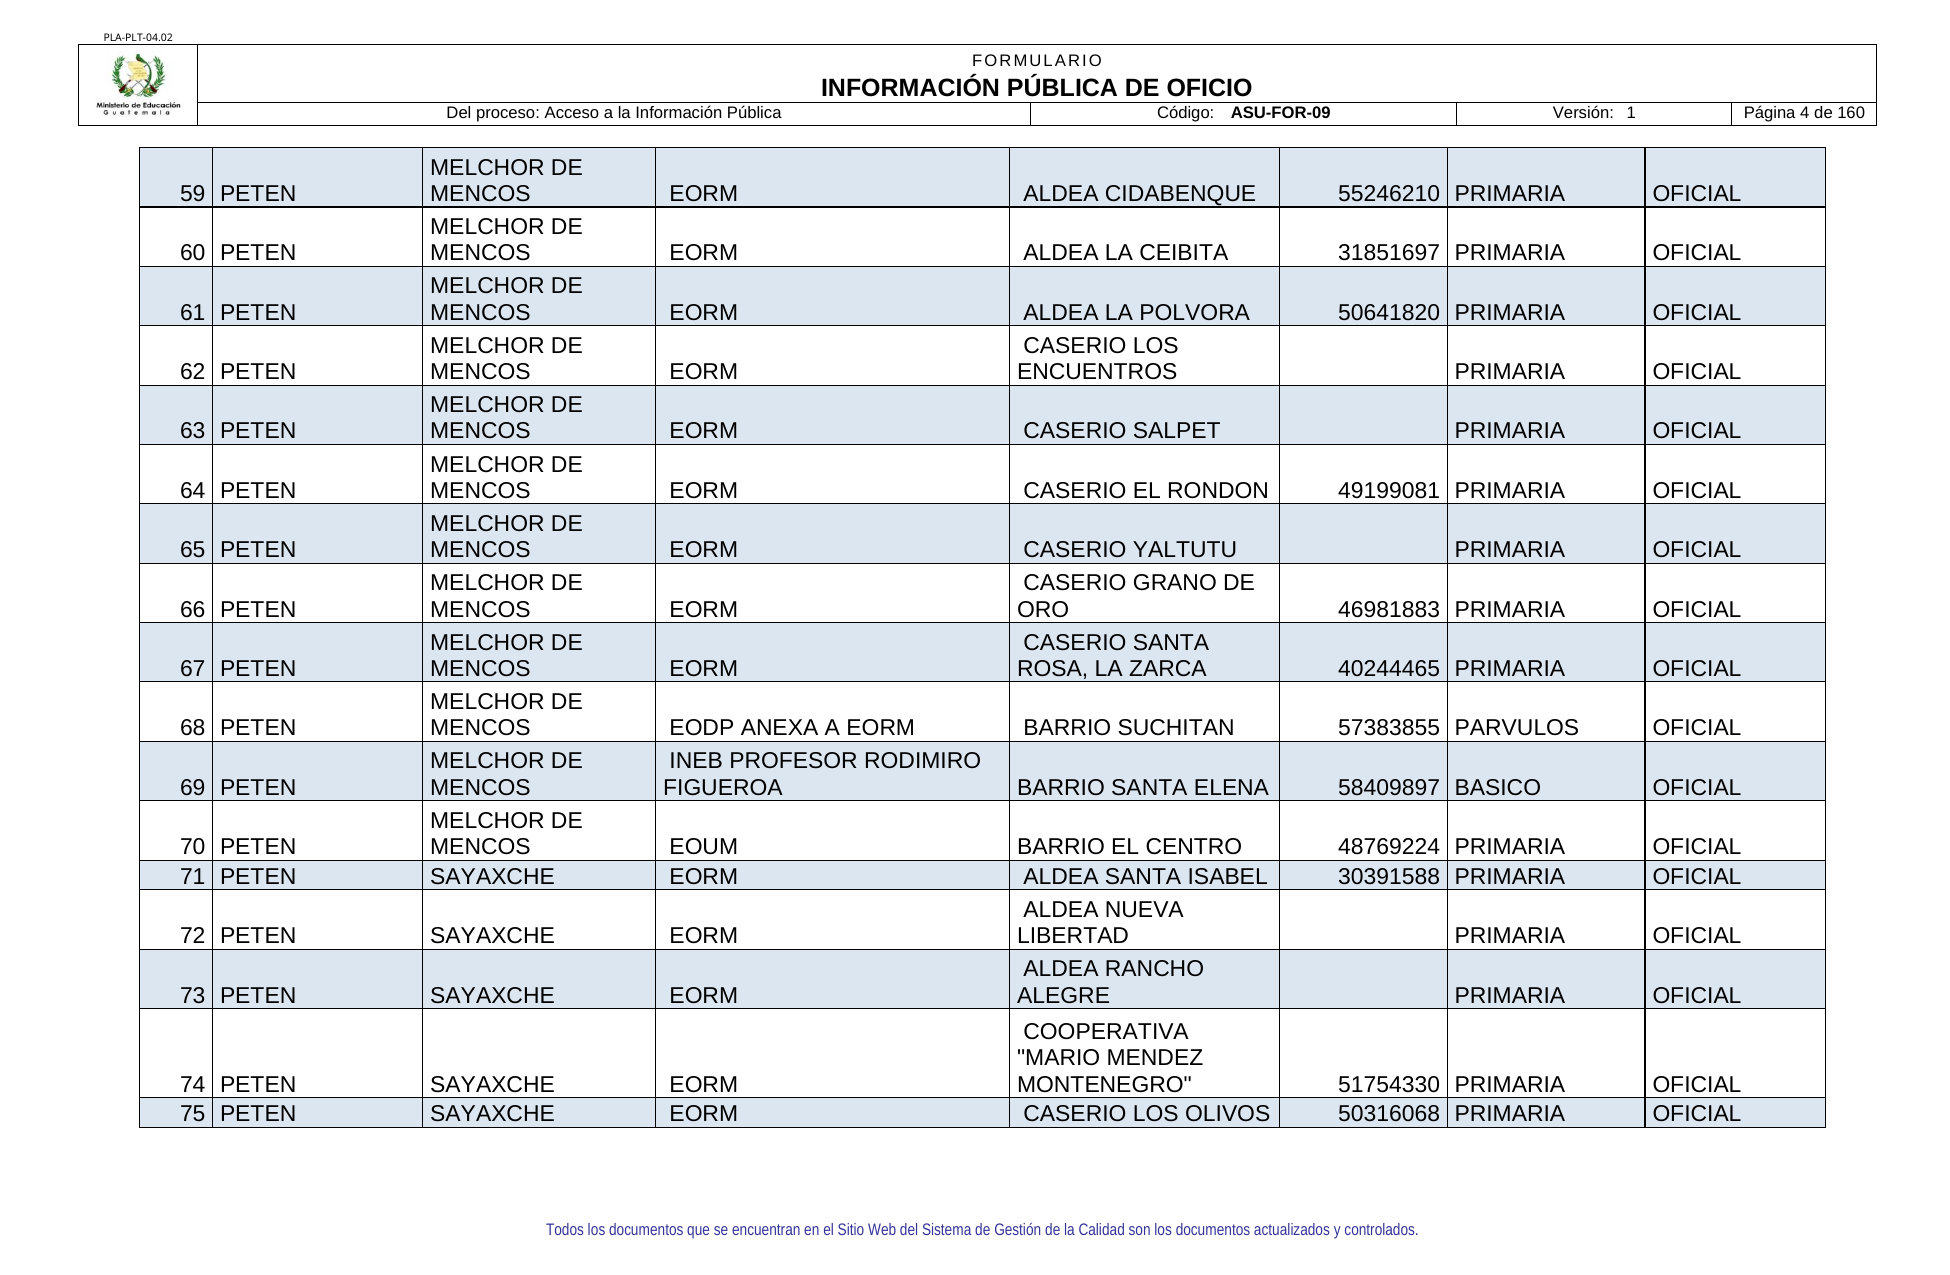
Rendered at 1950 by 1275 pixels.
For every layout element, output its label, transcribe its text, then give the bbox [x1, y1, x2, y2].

table_cell EORM [656, 504, 1009, 563]
table_cell PRIMARIA [1448, 890, 1644, 948]
table_cell SAYAXCHE [423, 1009, 655, 1097]
table_cell CASERIO GRANO DE ORO [1010, 564, 1279, 622]
table_cell 58409897 [1280, 742, 1447, 800]
table_cell BARRIO EL CENTRO [1010, 801, 1279, 859]
table_cell CASERIO EL RONDON [1010, 445, 1279, 503]
table_cell PRIMARIA [1448, 148, 1644, 206]
table_cell EORM [656, 208, 1009, 266]
table_cell PETEN [213, 861, 422, 889]
table_cell PETEN [213, 623, 422, 681]
table_cell EORM [656, 890, 1009, 948]
table_cell 64 [140, 445, 212, 503]
table_cell EODP ANEXA A EORM [656, 682, 1009, 741]
table_cell 60 [140, 208, 212, 266]
table_cell PRIMARIA [1448, 801, 1644, 859]
table_cell 46981883 [1280, 564, 1447, 622]
table_cell CASERIO SALPET [1010, 386, 1279, 444]
table_cell EORM [656, 950, 1009, 1008]
table_cell ALDEA LA POLVORA [1010, 267, 1279, 325]
table_cell 57383855 [1280, 682, 1447, 741]
table_cell PARVULOS [1448, 682, 1644, 741]
table_cell SAYAXCHE [423, 950, 655, 1008]
table_cell 69 [140, 742, 212, 800]
table_cell EORM [656, 861, 1009, 889]
table_cell 66 [140, 564, 212, 622]
table_cell BASICO [1448, 742, 1644, 800]
table_cell OFICIAL [1646, 890, 1825, 948]
table_cell CASERIO LOS ENCUENTROS [1010, 326, 1279, 384]
table_cell OFICIAL [1646, 208, 1825, 266]
table_cell CASERIO SANTA ROSA, LA ZARCA [1010, 623, 1279, 681]
table_cell [1280, 950, 1447, 1008]
table_cell ALDEA NUEVA LIBERTAD [1010, 890, 1279, 948]
table_cell PETEN [213, 326, 422, 384]
table_cell INEB PROFESOR RODIMIRO FIGUEROA [656, 742, 1009, 800]
table_cell BARRIO SANTA ELENA [1010, 742, 1279, 800]
table_cell PETEN [213, 208, 422, 266]
table_cell MELCHOR DE MENCOS [423, 445, 655, 503]
table_cell PETEN [213, 801, 422, 859]
table_cell EORM [656, 326, 1009, 384]
table_cell SAYAXCHE [423, 890, 655, 948]
table_cell MELCHOR DE MENCOS [423, 267, 655, 325]
table_cell ALDEA SANTA ISABEL [1010, 861, 1279, 889]
table_cell 55246210 [1280, 148, 1447, 206]
table_cell MELCHOR DE MENCOS [423, 801, 655, 859]
table_cell OFICIAL [1646, 326, 1825, 384]
table_cell EOUM [656, 801, 1009, 859]
table_cell 68 [140, 682, 212, 741]
table_cell MELCHOR DE MENCOS [423, 326, 655, 384]
table_cell 72 [140, 890, 212, 948]
table_cell OFICIAL [1646, 742, 1825, 800]
table_cell PETEN [213, 950, 422, 1008]
table_cell 62 [140, 326, 212, 384]
table_cell OFICIAL [1646, 1009, 1825, 1097]
table_cell PETEN [213, 386, 422, 444]
table_cell [1280, 890, 1447, 948]
table_cell PETEN [213, 564, 422, 622]
table_cell [1280, 504, 1447, 563]
table_cell 30391588 [1280, 861, 1447, 889]
table_cell EORM [656, 1009, 1009, 1097]
table_cell EORM [656, 386, 1009, 444]
table_cell MELCHOR DE MENCOS [423, 682, 655, 741]
table_cell 51754330 [1280, 1009, 1447, 1097]
table_cell SAYAXCHE [423, 1098, 655, 1127]
table_cell PETEN [213, 742, 422, 800]
table_cell PRIMARIA [1448, 950, 1644, 1008]
table_cell 31851697 [1280, 208, 1447, 266]
table_cell [1280, 326, 1447, 384]
table_cell MELCHOR DE MENCOS [423, 564, 655, 622]
table_cell 75 [140, 1098, 212, 1127]
table_cell PETEN [213, 1098, 422, 1127]
table_cell PRIMARIA [1448, 861, 1644, 889]
table_cell PRIMARIA [1448, 445, 1644, 503]
table_cell 50316068 [1280, 1098, 1447, 1127]
table_cell PETEN [213, 148, 422, 206]
table_cell PETEN [213, 445, 422, 503]
table_cell OFICIAL [1646, 1098, 1825, 1127]
table_cell SAYAXCHE [423, 861, 655, 889]
table_cell 74 [140, 1009, 212, 1097]
table_cell PETEN [213, 890, 422, 948]
table_cell PRIMARIA [1448, 504, 1644, 563]
table_cell MELCHOR DE MENCOS [423, 386, 655, 444]
table_cell PRIMARIA [1448, 386, 1644, 444]
table_cell CASERIO LOS OLIVOS [1010, 1098, 1279, 1127]
table_cell 49199081 [1280, 445, 1447, 503]
table_cell MELCHOR DE MENCOS [423, 208, 655, 266]
table_cell OFICIAL [1646, 801, 1825, 859]
table_cell PRIMARIA [1448, 1009, 1644, 1097]
table_cell PETEN [213, 1009, 422, 1097]
table_cell ALDEA LA CEIBITA [1010, 208, 1279, 266]
table_cell PETEN [213, 682, 422, 741]
table_cell 40244465 [1280, 623, 1447, 681]
table_cell OFICIAL [1646, 445, 1825, 503]
table_cell OFICIAL [1646, 504, 1825, 563]
table_cell PRIMARIA [1448, 623, 1644, 681]
table_cell [1280, 386, 1447, 444]
table_cell COOPERATIVA "MARIO MENDEZ MONTENEGRO" [1010, 1009, 1279, 1097]
table_cell MELCHOR DE MENCOS [423, 742, 655, 800]
table_cell PRIMARIA [1448, 267, 1644, 325]
table_cell 65 [140, 504, 212, 563]
table_cell EORM [656, 267, 1009, 325]
table_cell MELCHOR DE MENCOS [423, 623, 655, 681]
table_cell MELCHOR DE MENCOS [423, 504, 655, 563]
table_cell 73 [140, 950, 212, 1008]
table_cell PRIMARIA [1448, 326, 1644, 384]
table_cell 50641820 [1280, 267, 1447, 325]
table_cell OFICIAL [1646, 564, 1825, 622]
table_cell OFICIAL [1646, 386, 1825, 444]
table_cell EORM [656, 623, 1009, 681]
table_cell 70 [140, 801, 212, 859]
table_cell OFICIAL [1646, 623, 1825, 681]
table_cell PETEN [213, 267, 422, 325]
table_cell EORM [656, 445, 1009, 503]
table_cell EORM [656, 564, 1009, 622]
table_cell ALDEA RANCHO ALEGRE [1010, 950, 1279, 1008]
table_cell 67 [140, 623, 212, 681]
picture [95, 51, 181, 117]
table_cell BARRIO SUCHITAN [1010, 682, 1279, 741]
table_cell PRIMARIA [1448, 564, 1644, 622]
table_cell CASERIO YALTUTU [1010, 504, 1279, 563]
table_cell 63 [140, 386, 212, 444]
table_cell 61 [140, 267, 212, 325]
table_cell 48769224 [1280, 801, 1447, 859]
table_cell ALDEA CIDABENQUE [1010, 148, 1279, 206]
table_cell MELCHOR DE MENCOS [423, 148, 655, 206]
table_cell OFICIAL [1646, 267, 1825, 325]
table_cell EORM [656, 1098, 1009, 1127]
table_cell PETEN [213, 504, 422, 563]
table_cell PRIMARIA [1448, 208, 1644, 266]
table_cell OFICIAL [1646, 148, 1825, 206]
table_cell OFICIAL [1646, 861, 1825, 889]
table_cell 71 [140, 861, 212, 889]
table_cell OFICIAL [1646, 950, 1825, 1008]
table_cell OFICIAL [1646, 682, 1825, 741]
table_cell PRIMARIA [1448, 1098, 1644, 1127]
table_cell 59 [140, 148, 212, 206]
table_cell EORM [656, 148, 1009, 206]
